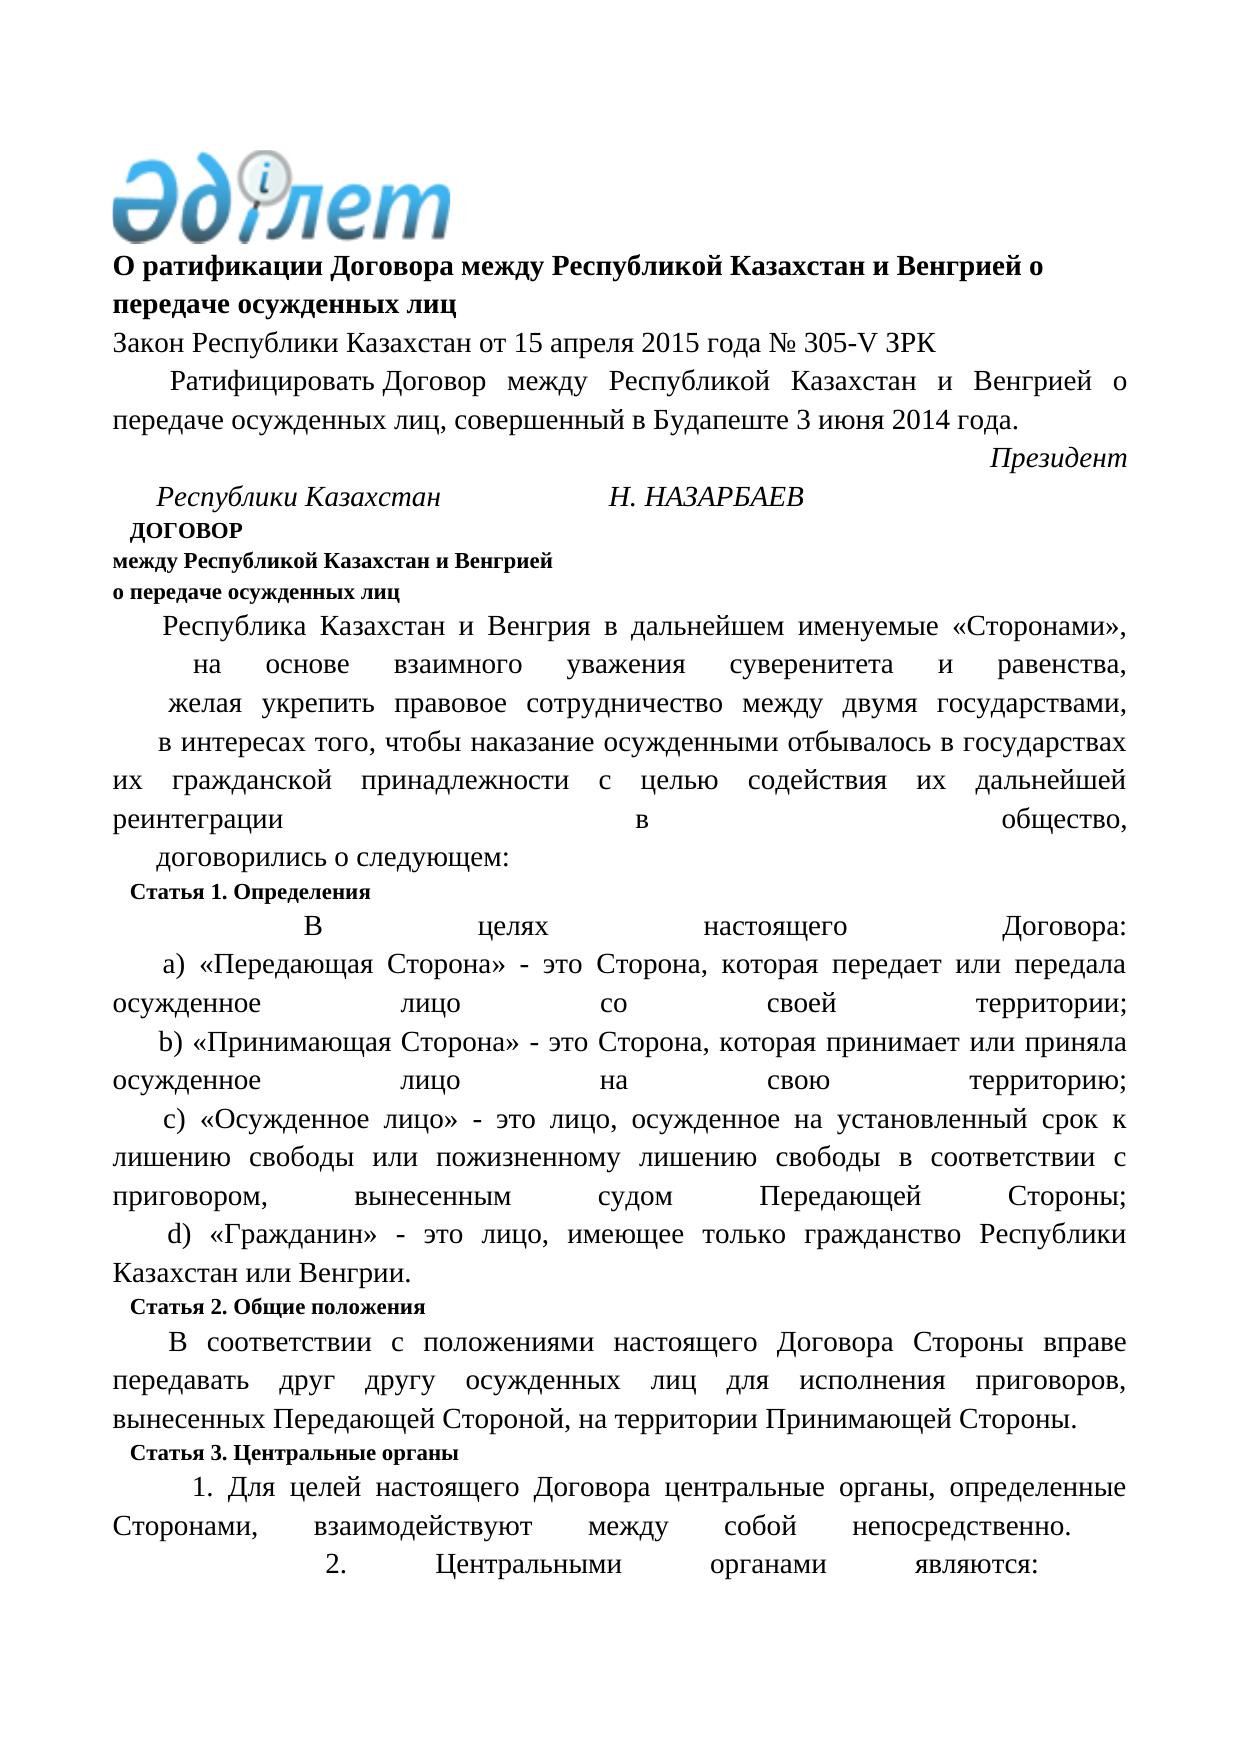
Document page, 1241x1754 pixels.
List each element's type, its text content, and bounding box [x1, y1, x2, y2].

text Статья 3. Центральные органы [112, 1439, 1128, 1466]
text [112, 1469, 1128, 1580]
text Президент Республики Казахстан Н. НАЗАРБАЕВ [112, 440, 1128, 512]
picture [112, 150, 451, 244]
text О ратификации Договора между Республикой Казахстан и Венгрией о передаче осужденных лиц [112, 248, 1128, 320]
text Статья 1. Определения [112, 878, 1128, 904]
text Ратифицировать Договор между Республикой Казахстан и Венгрией о передаче осужденных лиц, совершенный в Будапеште 3 июня 2014 года. [112, 363, 1128, 435]
text Статья 2. Общие положения [112, 1293, 1128, 1320]
text Закон Республики Казахстан от 15 апреля 2015 года № 305-V ЗРК [112, 325, 1128, 358]
text ДОГОВОР между Республикой Казахстан и Венгрией о передаче осужденных лиц [112, 517, 1128, 604]
text Республика Казахстан и Венгрия в дальнейшем именуемые «Сторонами», на основе взаимного уважения суверенитета и равенства, желая укрепить правовое сотрудничество между двумя государствами, в интересах того, чтобы наказание осужденными отбывалось в государствах их гражданской принадлежности с целью содействия их дальнейшей реинтеграции в общество, договорились о следующем: [112, 608, 1128, 873]
text В целях настоящего Договора: a) «Передающая Сторона» - это Сторона, которая передает или передала осужденное лицо со своей территории; b) «Принимающая Сторона» - это Сторона, которая принимает или приняла осужденное лицо на свою территорию; c) «Осужденное лицо» - это лицо, осужденное на установленный срок к лишению свободы или пожизненному лишению свободы в соответствии с приговором, вынесенным судом Передающей Стороны; d) «Гражданин» - это лицо, имеющее только гражданство Республики Казахстан или Венгрии. [112, 908, 1128, 1288]
text В соответствии с положениями настоящего Договора Стороны вправе передавать друг другу осужденных лиц для исполнения приговоров, вынесенных Передающей Стороной, на территории Принимающей Стороны. [112, 1324, 1128, 1434]
